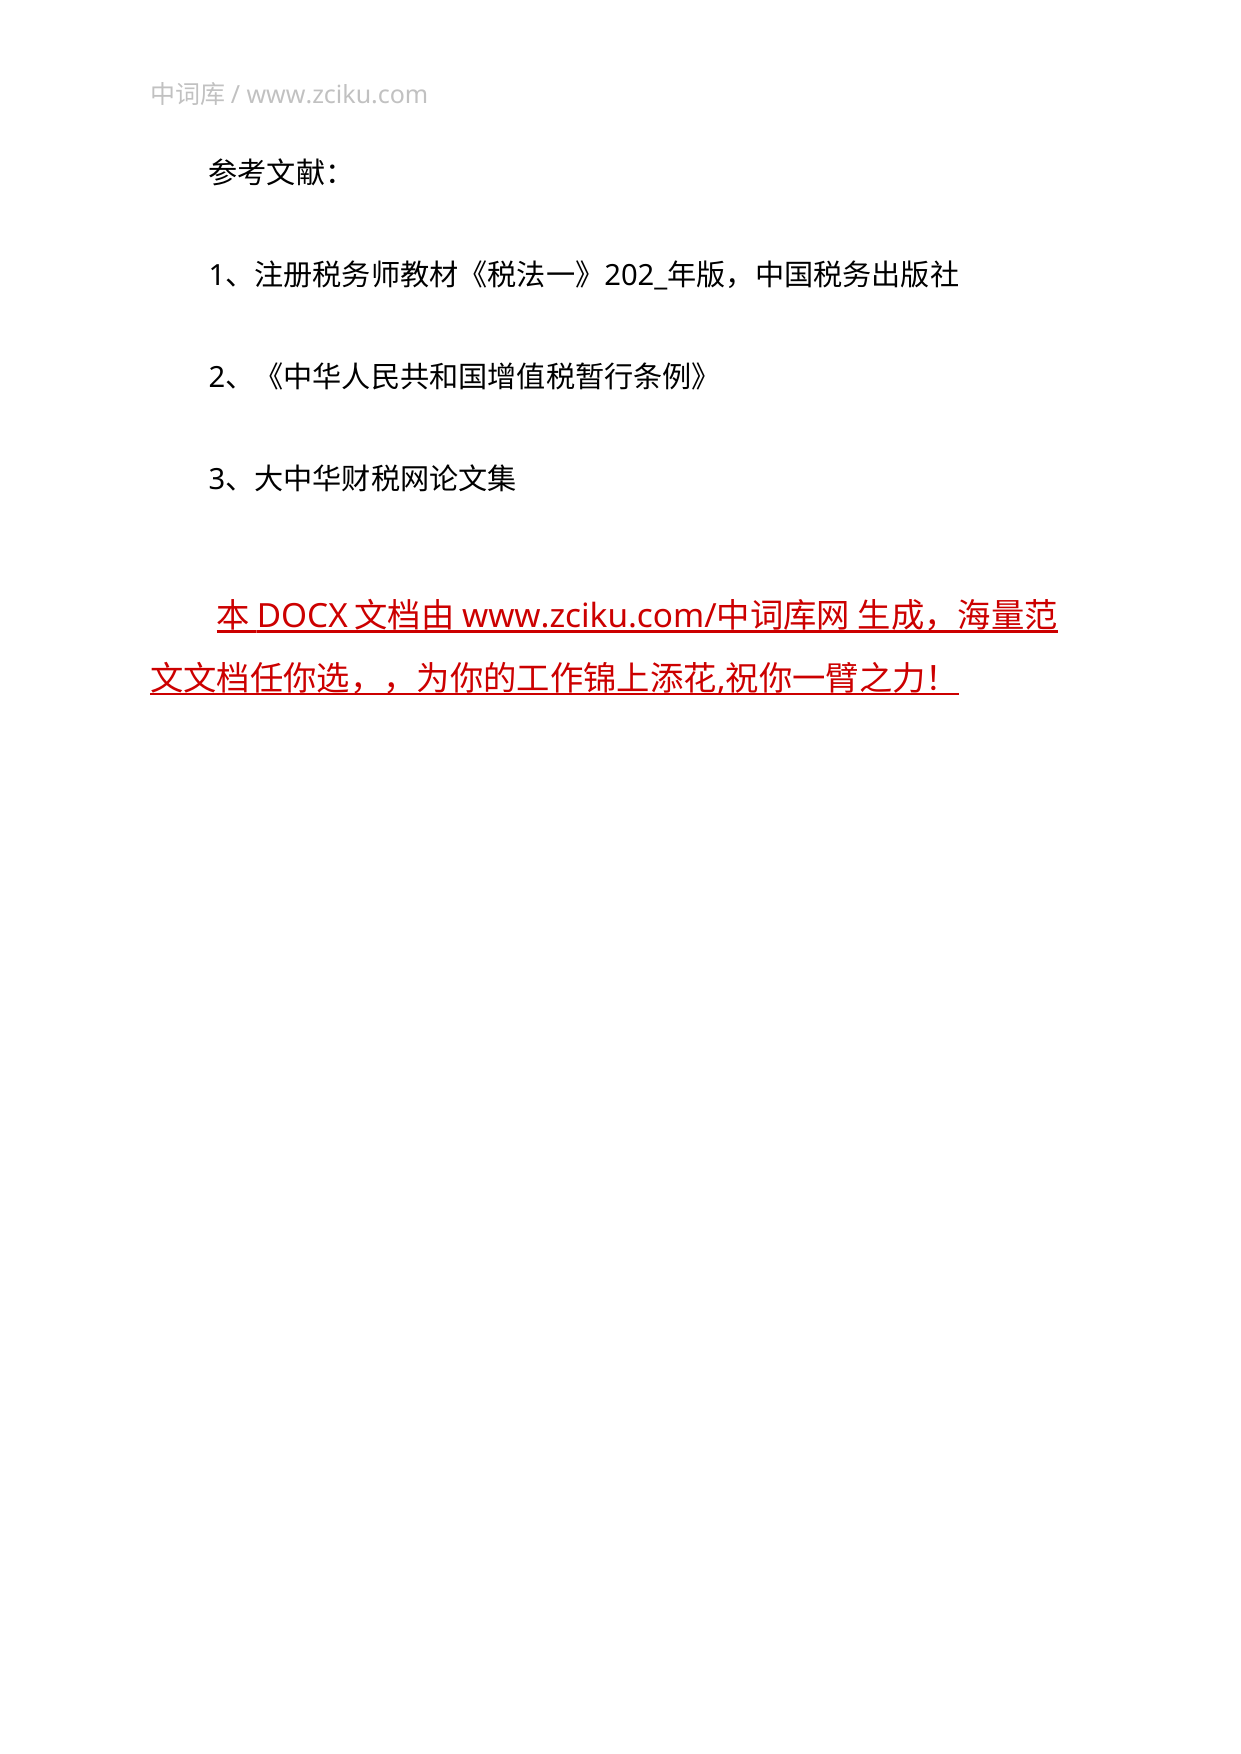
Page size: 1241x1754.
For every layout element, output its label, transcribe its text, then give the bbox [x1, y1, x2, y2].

text 1、注册税务师教材《税法一》202_年版，中国税务出版社 [150, 252, 1090, 294]
text 3、大中华财税网论文集 [150, 456, 1090, 498]
text 参考文献： [150, 150, 1090, 192]
text 2、《中华人民共和国增值税暂行条例》 [150, 354, 1090, 396]
text 本DOCX文档由 www.zciku.com/中词库网 生成，海量范文文档任你选，，为你的工作锦上添花,祝你一臂之力！ [150, 589, 1090, 700]
